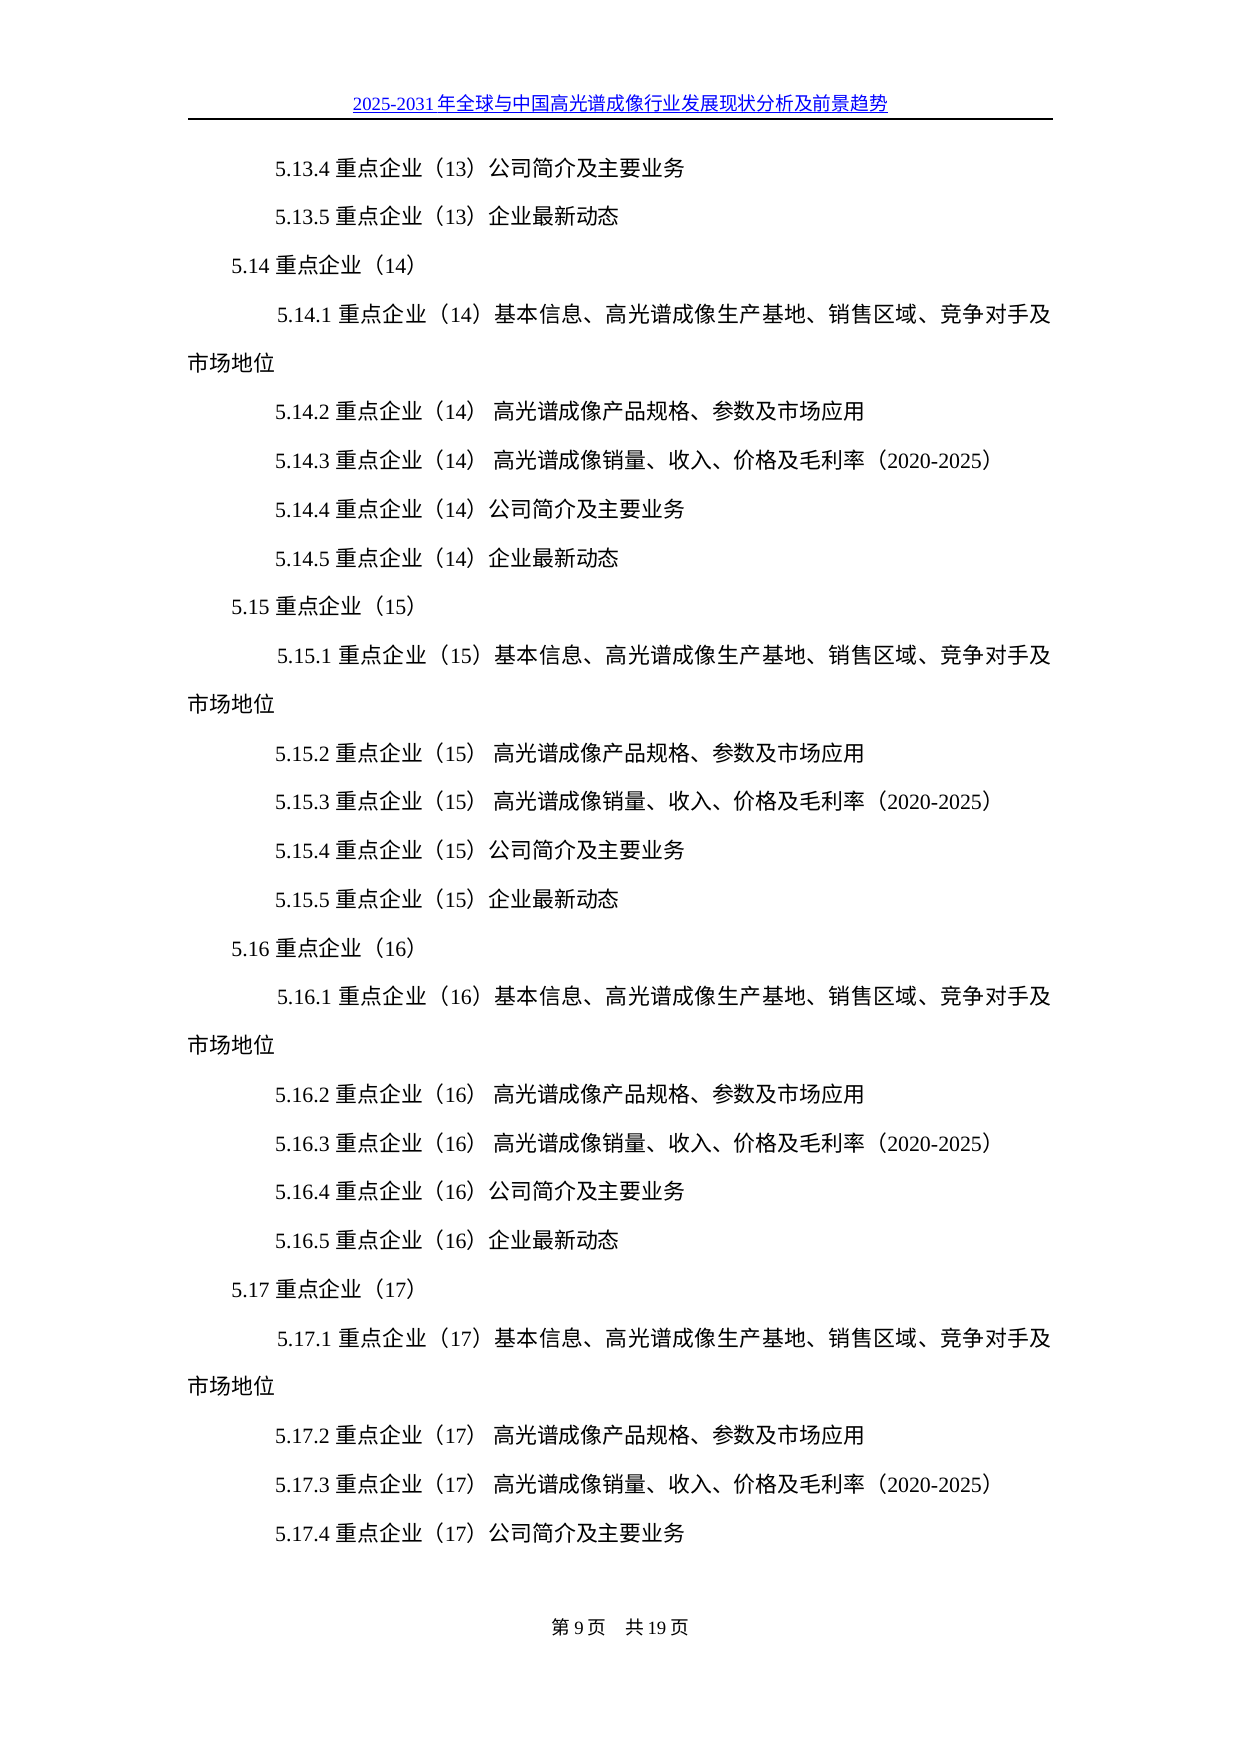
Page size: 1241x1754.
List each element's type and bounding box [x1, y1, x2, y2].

text [187, 150, 1053, 1548]
